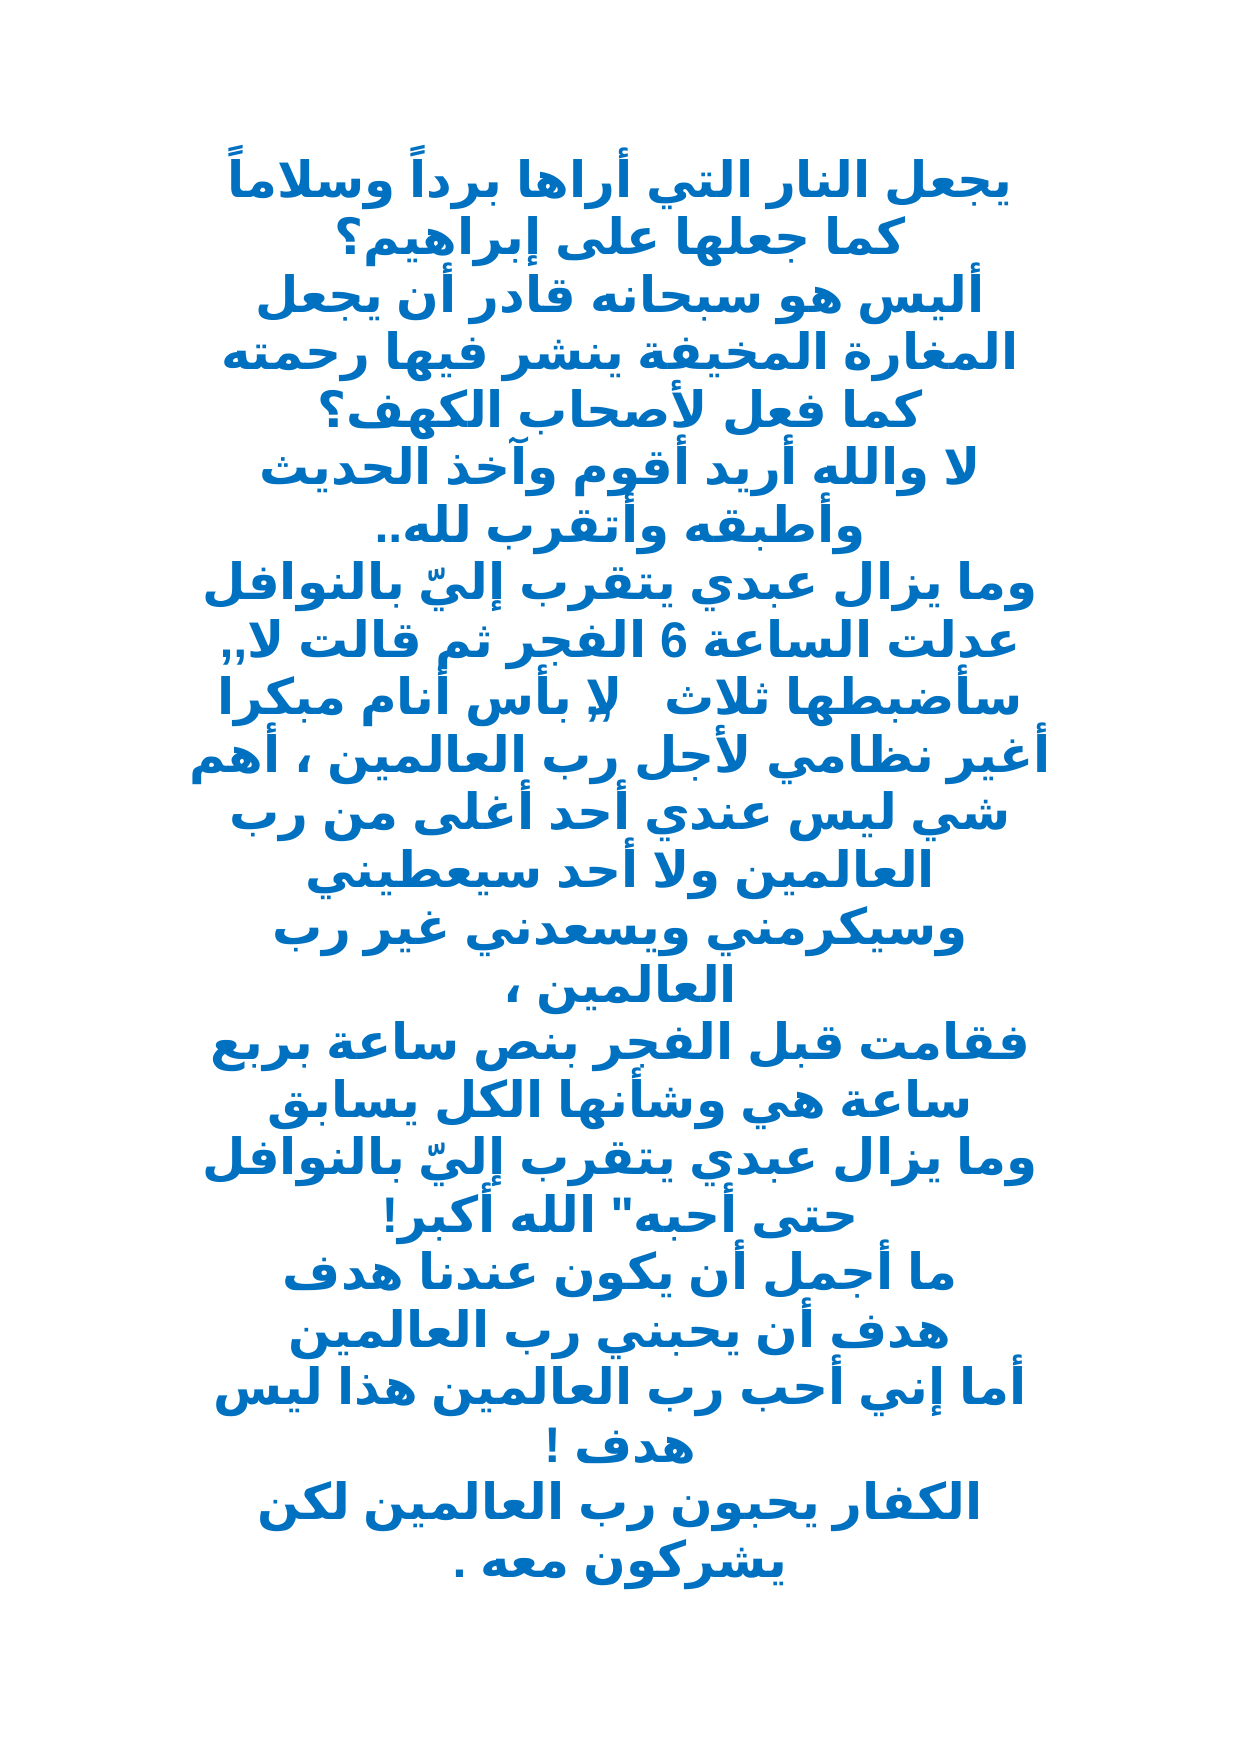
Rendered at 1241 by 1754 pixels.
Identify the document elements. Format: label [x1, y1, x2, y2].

table_header [188, 150, 1053, 1587]
